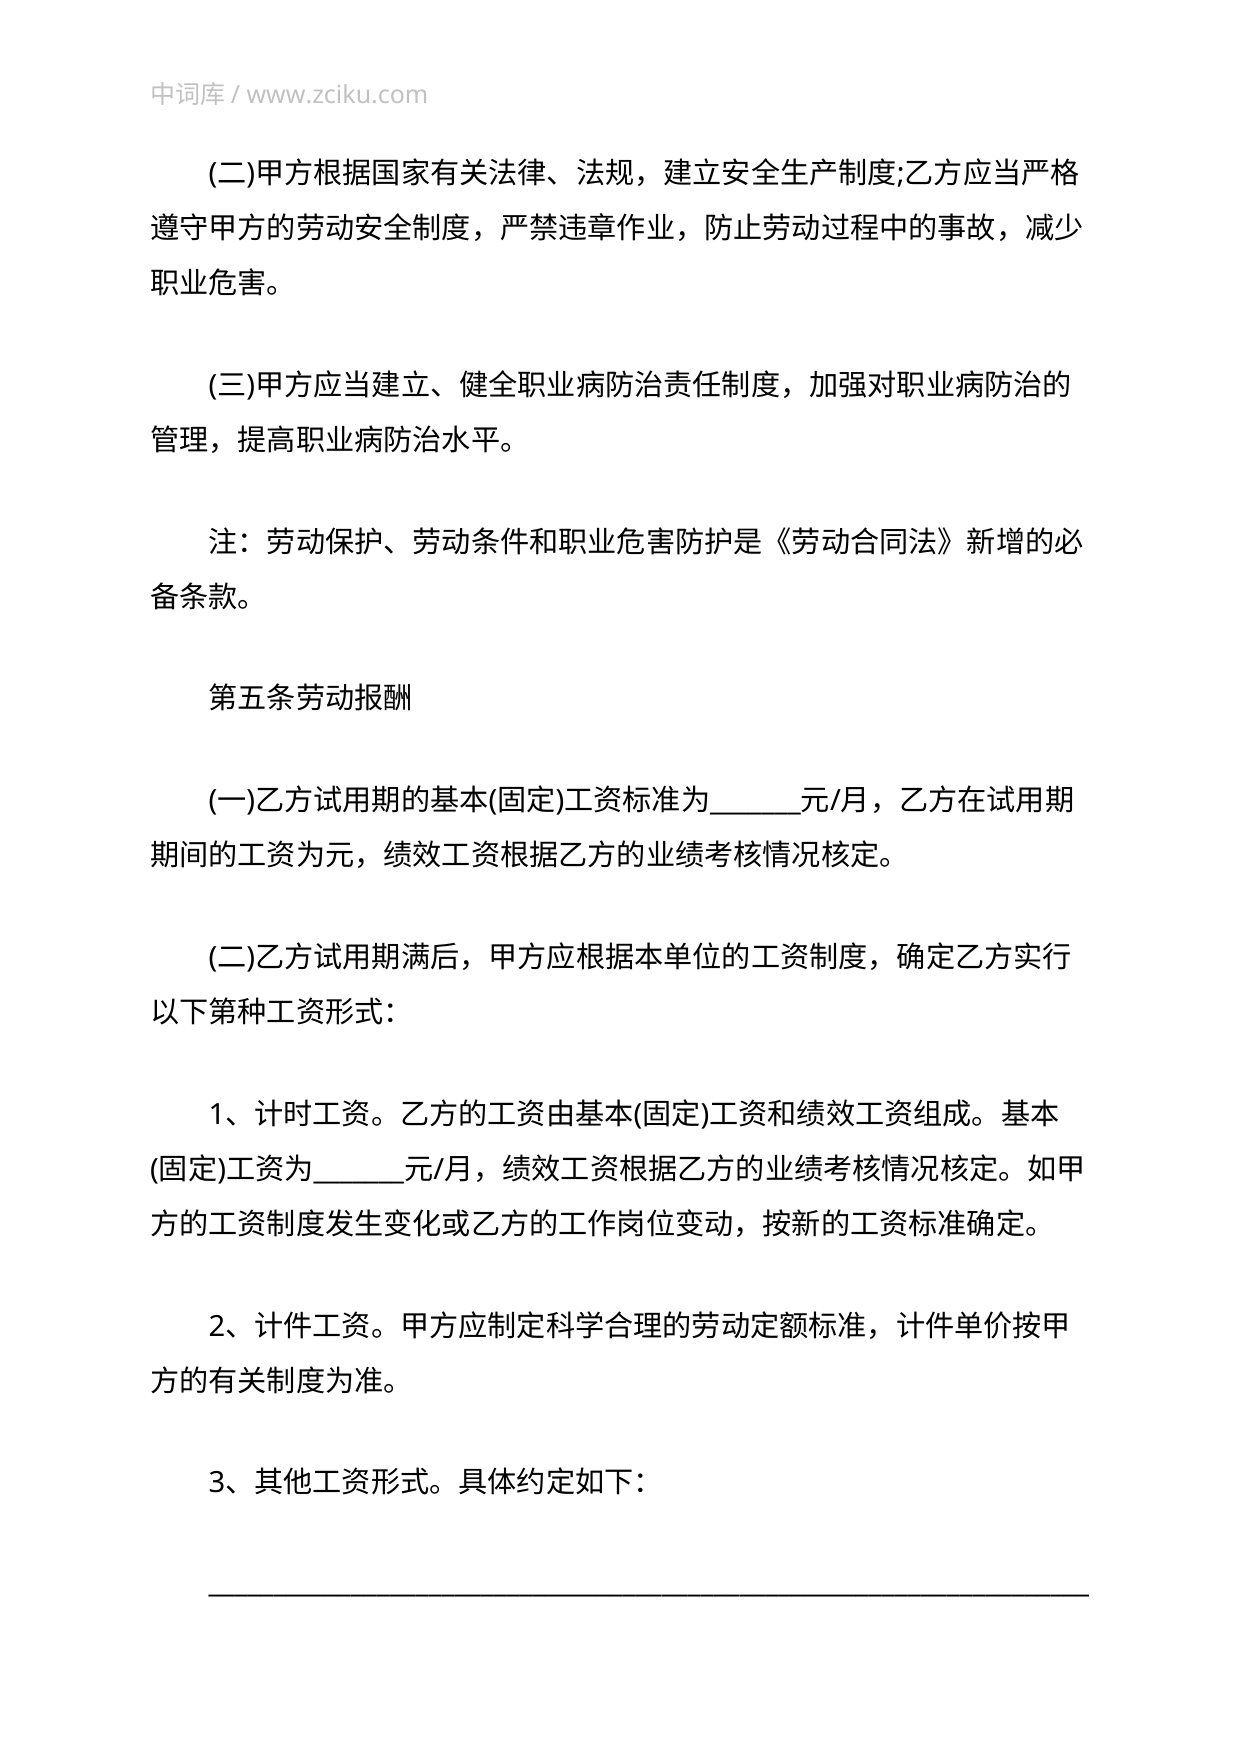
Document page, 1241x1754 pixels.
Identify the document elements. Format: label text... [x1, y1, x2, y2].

text (二)甲方根据国家有关法律、法规，建立安全生产制度;乙方应当严格遵守甲方的劳动安全制度，严禁违章作业，防止劳动过程中的事故，减少职业危害。 [150, 150, 1090, 302]
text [150, 1561, 1090, 1601]
text 2、计件工资。甲方应制定科学合理的劳动定额标准，计件单价按甲方的有关制度为准。 [150, 1302, 1090, 1399]
text 3、其他工资形式。具体约定如下： [150, 1459, 1090, 1501]
text 注：劳动保护、劳动条件和职业危害防护是《劳动合同法》新增的必备条款。 [150, 518, 1090, 616]
text (二)乙方试用期满后，甲方应根据本单位的工资制度，确定乙方实行以下第种工资形式： [150, 934, 1090, 1031]
text (一)乙方试用期的基本(固定)工资标准为_______元/月，乙方在试用期期间的工资为元，绩效工资根据乙方的业绩考核情况核定。 [150, 777, 1090, 874]
text 第五条劳动报酬 [150, 675, 1090, 717]
text (三)甲方应当建立、健全职业病防治责任制度，加强对职业病防治的管理，提高职业病防治水平。 [150, 362, 1090, 459]
text 1、计时工资。乙方的工资由基本(固定)工资和绩效工资组成。基本(固定)工资为_______元/月，绩效工资根据乙方的业绩考核情况核定。如甲方的工资制度发生变化或乙方的工作岗位变动，按新的工资标准确定。 [150, 1090, 1090, 1243]
